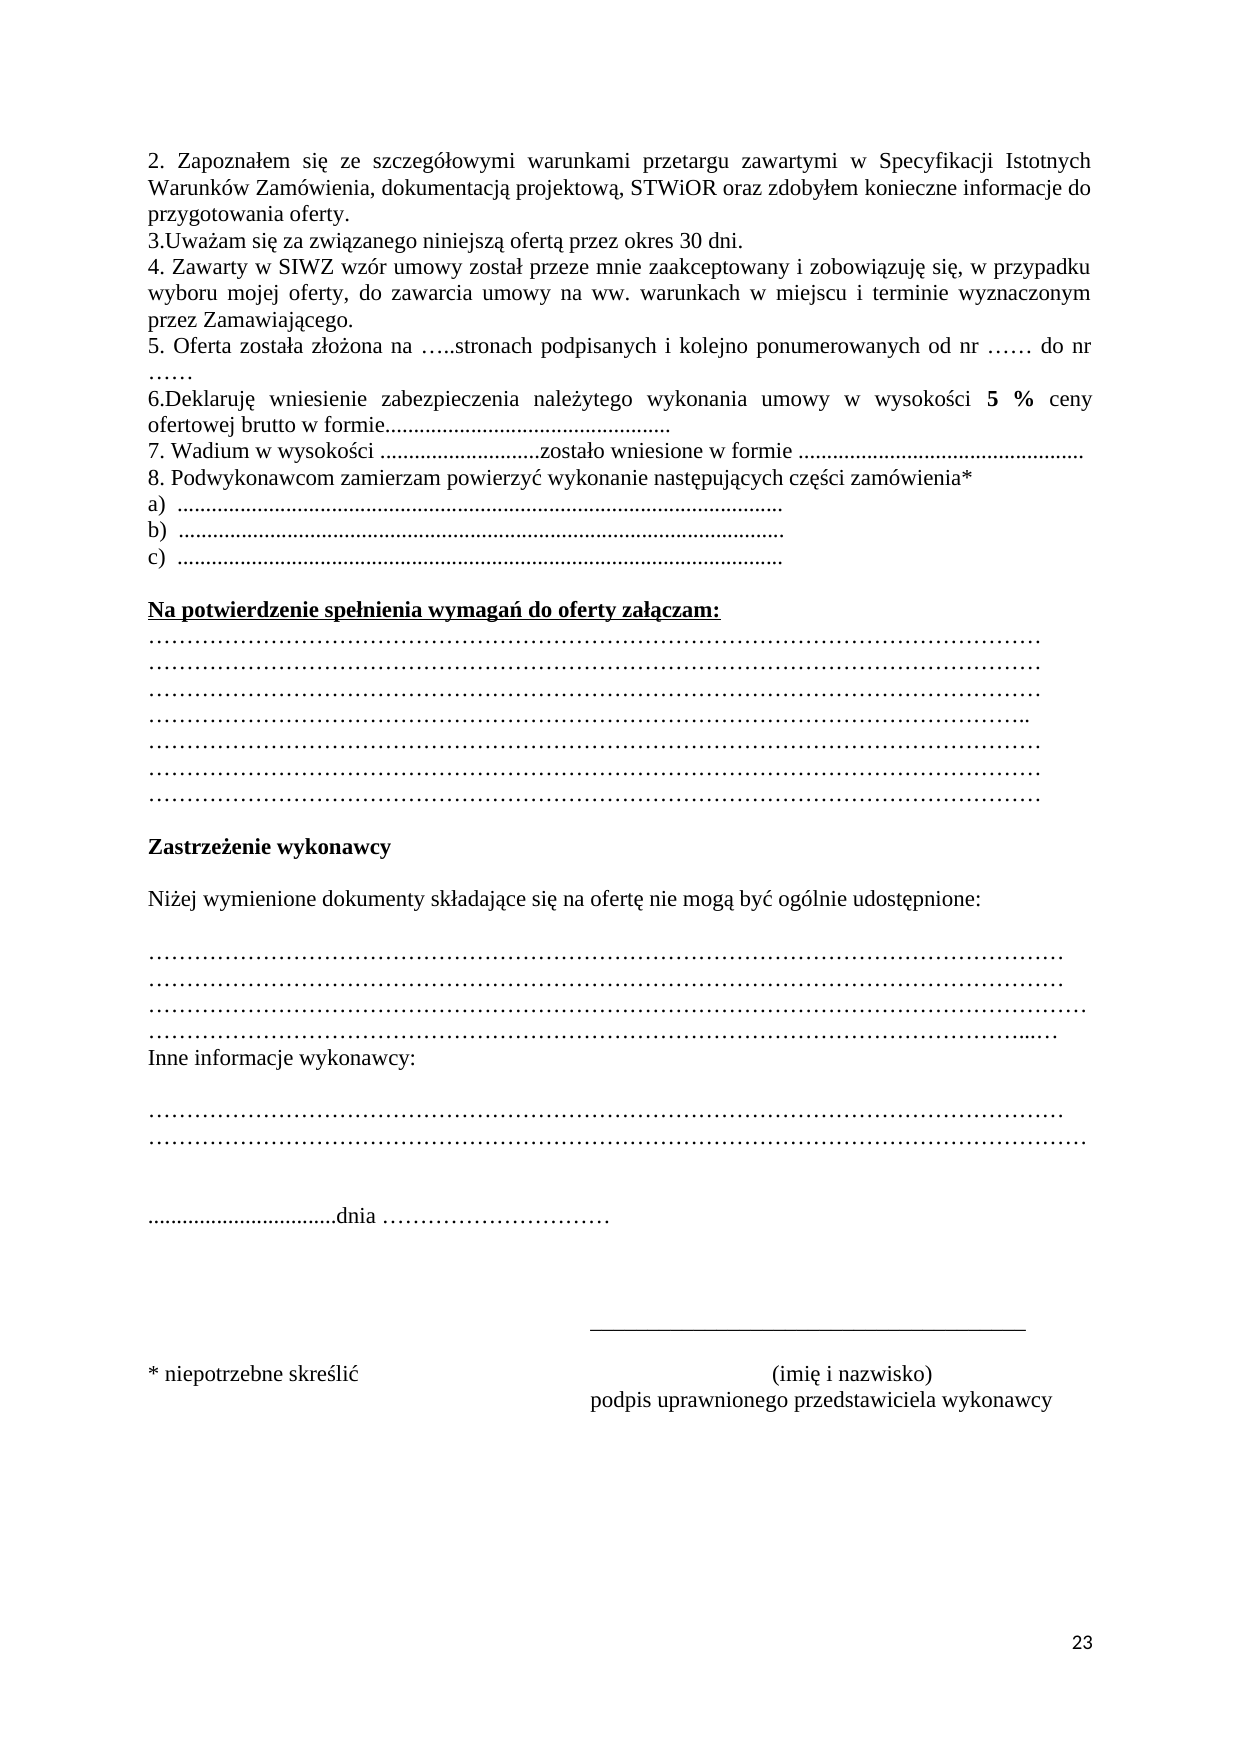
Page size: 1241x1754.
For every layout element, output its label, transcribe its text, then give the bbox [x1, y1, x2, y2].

text …………………………………………………………………………………………………………… [148, 991, 1093, 1017]
text ……………………………………………………………………………………………………… [148, 780, 1093, 806]
text ______________________________________ [590, 1307, 1093, 1333]
text b) .......................................................................................................... [148, 517, 1093, 543]
text ……………………………………………………………………………………………………… [148, 727, 1093, 754]
text .................................dnia ………………………… [148, 1202, 1093, 1228]
text Inne informacje wykonawcy: [148, 1044, 1093, 1070]
text 5. Oferta została złożona na …..stronach podpisanych i kolejno ponumerowanych od nr …… do nr …… [148, 332, 1093, 385]
text a) .......................................................................................................... [148, 490, 1093, 517]
text 2. Zapoznałem się ze szczegółowymi warunkami przetargu zawartymi w Specyfikacji Istotnych Warunków Zamówienia, dokumentacją projektową, STWiOR oraz zdobyłem konieczne informacje do przygotowania oferty. [148, 148, 1093, 227]
text ………………………………………………………………………………………………………… [148, 938, 1093, 964]
text ……………………………………………………………………………………………………...… [148, 1017, 1093, 1044]
text ……………………………………………………………………………………………………… [148, 754, 1093, 780]
text ……………………………………………………………………………………………………… [148, 675, 1093, 701]
text 6.Deklaruję wniesienie zabezpieczenia należytego wykonania umowy w wysokości 5 % ceny ofertowej brutto w formie.................................................. [148, 385, 1093, 437]
text Niżej wymienione dokumenty składające się na ofertę nie mogą być ogólnie udostępnione: [148, 886, 1093, 912]
text ……………………………………………………………………………………………………… [148, 622, 1093, 648]
text Zastrzeżenie wykonawcy [148, 833, 1093, 859]
text ………………………………………………………………………………………………………… [148, 1096, 1093, 1123]
text c) .......................................................................................................... [148, 543, 1093, 569]
text 7. Wadium w wysokości ............................zostało wniesione w formie .................................................. [148, 437, 1093, 464]
text ……………………………………………………………………………………………………… [148, 648, 1093, 675]
text ………………………………………………………………………………………………………… [148, 964, 1093, 991]
text 8. Podwykonawcom zamierzam powierzyć wykonanie następujących części zamówienia* [148, 464, 1093, 490]
text …………………………………………………………………………………………………….. [148, 701, 1093, 727]
text 3.Uważam się za związanego niniejszą ofertą przez okres 30 dni. [148, 227, 1093, 253]
text 4. Zawarty w SIWZ wzór umowy został przeze mnie zaakceptowany i zobowiązuję się, w przypadku wyboru mojej oferty, do zawarcia umowy na ww. warunkach w miejscu i terminie wyznaczonym przez Zamawiającego. [148, 253, 1093, 332]
text …………………………………………………………………………………………………………… [148, 1123, 1093, 1149]
text * niepotrzebne skreślić (imię i nazwisko) [148, 1360, 1093, 1386]
text podpis uprawnionego przedstawiciela wykonawcy [590, 1386, 1093, 1413]
text Na potwierdzenie spełnienia wymagań do oferty załączam: [148, 596, 1093, 622]
